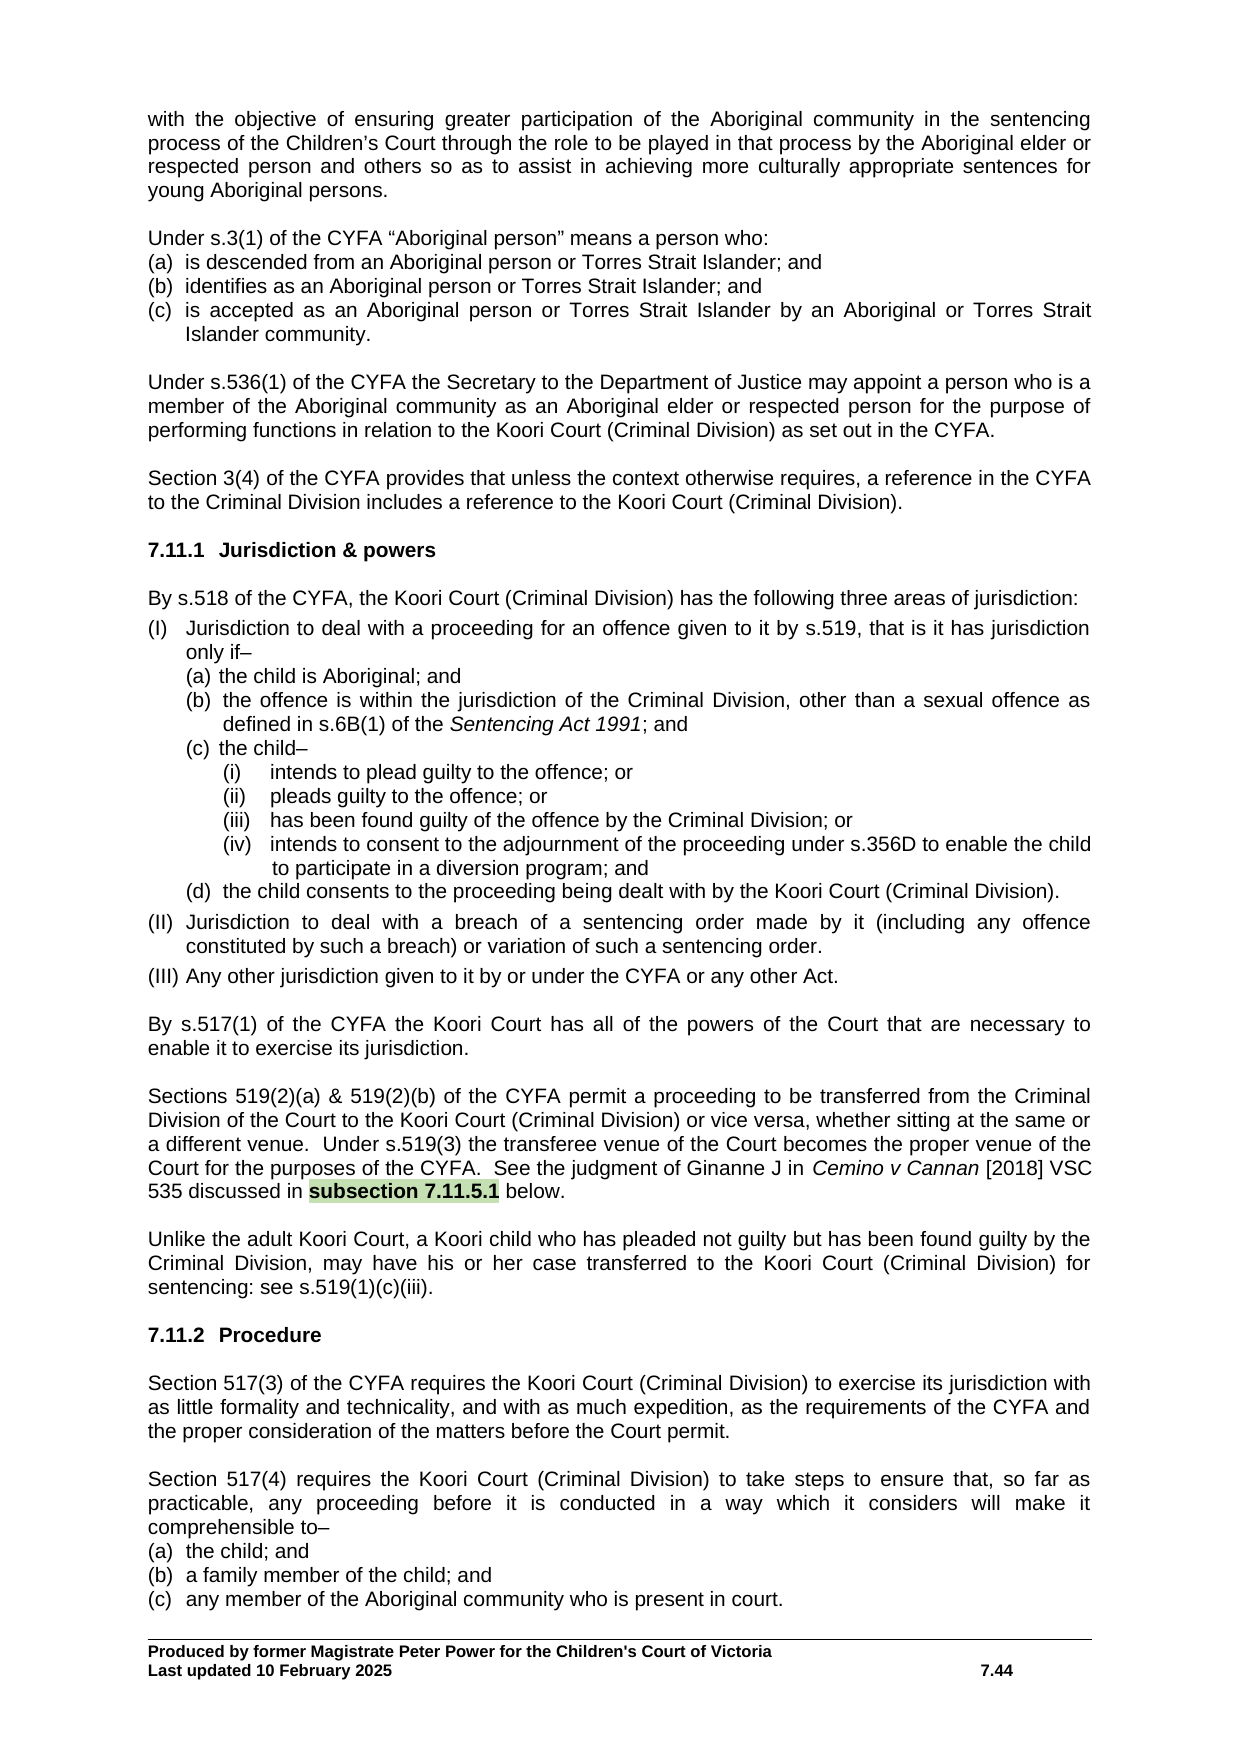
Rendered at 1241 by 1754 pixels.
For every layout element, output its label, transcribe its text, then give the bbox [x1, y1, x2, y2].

text Sections 519(2)(a) & 519(2)(b) of the CYFA permit a proceeding to be transferred from the Criminal Division of the Court to the Koori Court (Criminal Division) or vice versa, whether sitting at the same or a different venue. Under s.519(3) the transferee venue of the Court becomes the proper venue of the Court for the purposes of the CYFA. See the judgment of Ginanne J in Cemino v Cannan [2018] VSC 535 discussed in subsection 7.11.5.1 below. [148, 1083, 1092, 1203]
text (ii) pleads guilty to the offence; or [148, 783, 1092, 807]
text (c) the child– [148, 736, 1092, 759]
text Unlike the adult Koori Court, a Koori child who has pleaded not guilty but has been found guilty by the Criminal Division, may have his or her case transferred to the Koori Court (Criminal Division) for sentencing: see s.519(1)(c)(iii). [148, 1227, 1092, 1299]
text (III) Any other jurisdiction given to it by or under the CYFA or any other Act. [148, 964, 1092, 988]
text (a) the child is Aboriginal; and [148, 664, 1092, 688]
list is accepted as an Aboriginal person or Torres Strait Islander by an Aboriginal or Torres Strait Islander community. [148, 298, 1092, 346]
list is descended from an Aboriginal person or Torres Strait Islander; and [148, 250, 1092, 274]
text (b) a family member of the child; and [148, 1563, 1092, 1587]
text Section 517(4) requires the Koori Court (Criminal Division) to take steps to ensure that, so far as practicable, any proceeding before it is conducted in a way which it considers will make it comprehensible to– [148, 1467, 1092, 1539]
text (II) Jurisdiction to deal with a breach of a sentencing order made by it (including any offence constituted by such a breach) or variation of such a sentencing order. [148, 909, 1092, 957]
text Under s.536(1) of the CYFA the Secretary to the Department of Justice may appoint a person who is a member of the Aboriginal community as an Aboriginal elder or respected person for the purpose of performing functions in relation to the Koori Court (Criminal Division) as set out in the CYFA. [148, 370, 1092, 442]
text (i) intends to plead guilty to the offence; or [148, 759, 1092, 783]
text (iv) intends to consent to the adjournment of the proceeding under s.356D to enable the child to participate in a diversion program; and [148, 831, 1092, 879]
subtitle 7.11.2 Procedure [148, 1323, 1092, 1347]
text Section 3(4) of the CYFA provides that unless the context otherwise requires, a reference in the CYFA to the Criminal Division includes a reference to the (Criminal Division). [148, 466, 1092, 514]
text (b) the offence is within the jurisdiction of the Criminal Division, other than a sexual offence as defined in s.6B(1) of the Sentencing Act 1991; and [148, 688, 1092, 736]
text (c) any member of the Aboriginal community who is present in court. [148, 1587, 1092, 1611]
text Under s.3(1) of the CYFA “Aboriginal person” means a person who: [148, 226, 1092, 250]
text Section 517(3) of the CYFA requires the (Criminal Division) to exercise its jurisdiction with as little formality and technicality, and with as much expedition, as the requirements of the CYFA and the proper consideration of the matters before the Court permit. [148, 1371, 1092, 1443]
text with the objective of ensuring greater participation of the Aboriginal community in the sentencing process of the Children’s Court through the role to be played in that process by the Aboriginal elder or respected person and others so as to assist in achieving more culturally appropriate sentences for young Aboriginal persons. [148, 106, 1092, 202]
text (iii) has been found guilty of the offence by the Criminal Division; or [148, 807, 1092, 831]
text (a) the child; and [148, 1539, 1092, 1563]
text By s.517(1) of the CYFA the has all of the powers of the Court that are necessary to enable it to exercise its jurisdiction. [148, 1012, 1092, 1059]
list identifies as an Aboriginal person or Torres Strait Islander; and [148, 274, 1092, 298]
text By s.518 of the CYFA, the Koori Court (Criminal Division) has the following three areas of jurisdiction: [148, 586, 1092, 609]
text (d) the child consents to the proceeding being dealt with by the Koori Court (Criminal Division). [148, 879, 1092, 903]
text (I) Jurisdiction to deal with a proceeding for an offence given to it by s.519, that is it has jurisdiction only if– [148, 616, 1092, 664]
subtitle 7.11.1 Jurisdiction & powers [148, 538, 1092, 562]
